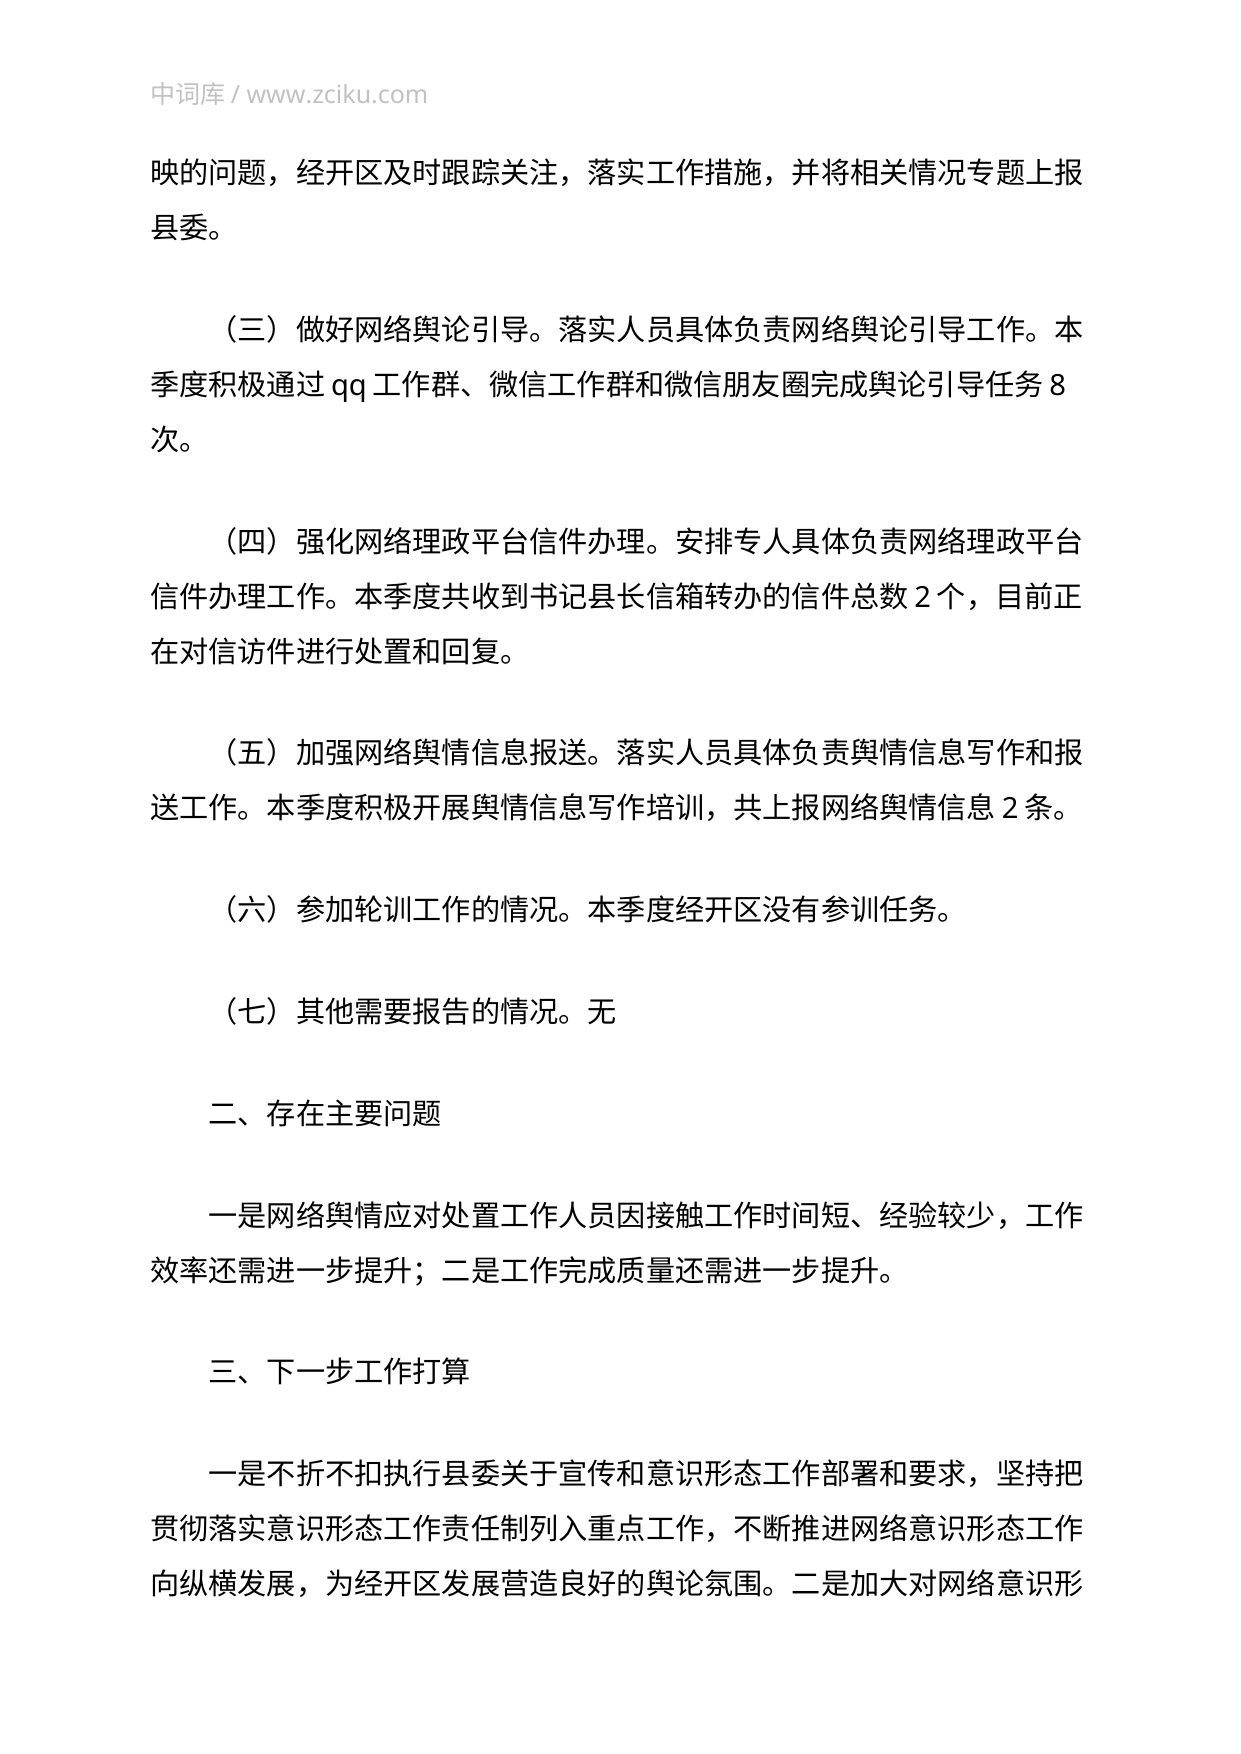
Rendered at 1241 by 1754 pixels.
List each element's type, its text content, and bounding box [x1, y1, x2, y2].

text （六）参加轮训工作的情况。本季度经开区没有参训任务。 [150, 887, 1090, 929]
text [150, 150, 1090, 247]
text 二、存在主要问题 [150, 1090, 1090, 1133]
text 三、下一步工作打算 [150, 1349, 1090, 1391]
text （五）加强网络舆情信息报送。落实人员具体负责舆情信息写作和报送工作。本季度积极开展舆情信息写作培训，共上报网络舆情信息2条。 [150, 730, 1090, 827]
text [150, 1451, 1090, 1603]
text （三）做好网络舆论引导。落实人员具体负责网络舆论引导工作。本季度积极通过qq工作群、微信工作群和微信朋友圈完成舆论引导任务8次。 [150, 307, 1090, 459]
text （七）其他需要报告的情况。无 [150, 989, 1090, 1031]
text 一是网络舆情应对处置工作人员因接触工作时间短、经验较少，工作效率还需进一步提升；二是工作完成质量还需进一步提升。 [150, 1192, 1090, 1289]
text （四）强化网络理政平台信件办理。安排专人具体负责网络理政平台信件办理工作。本季度共收到书记县长信箱转办的信件总数2个，目前正在对信访件进行处置和回复。 [150, 518, 1090, 671]
